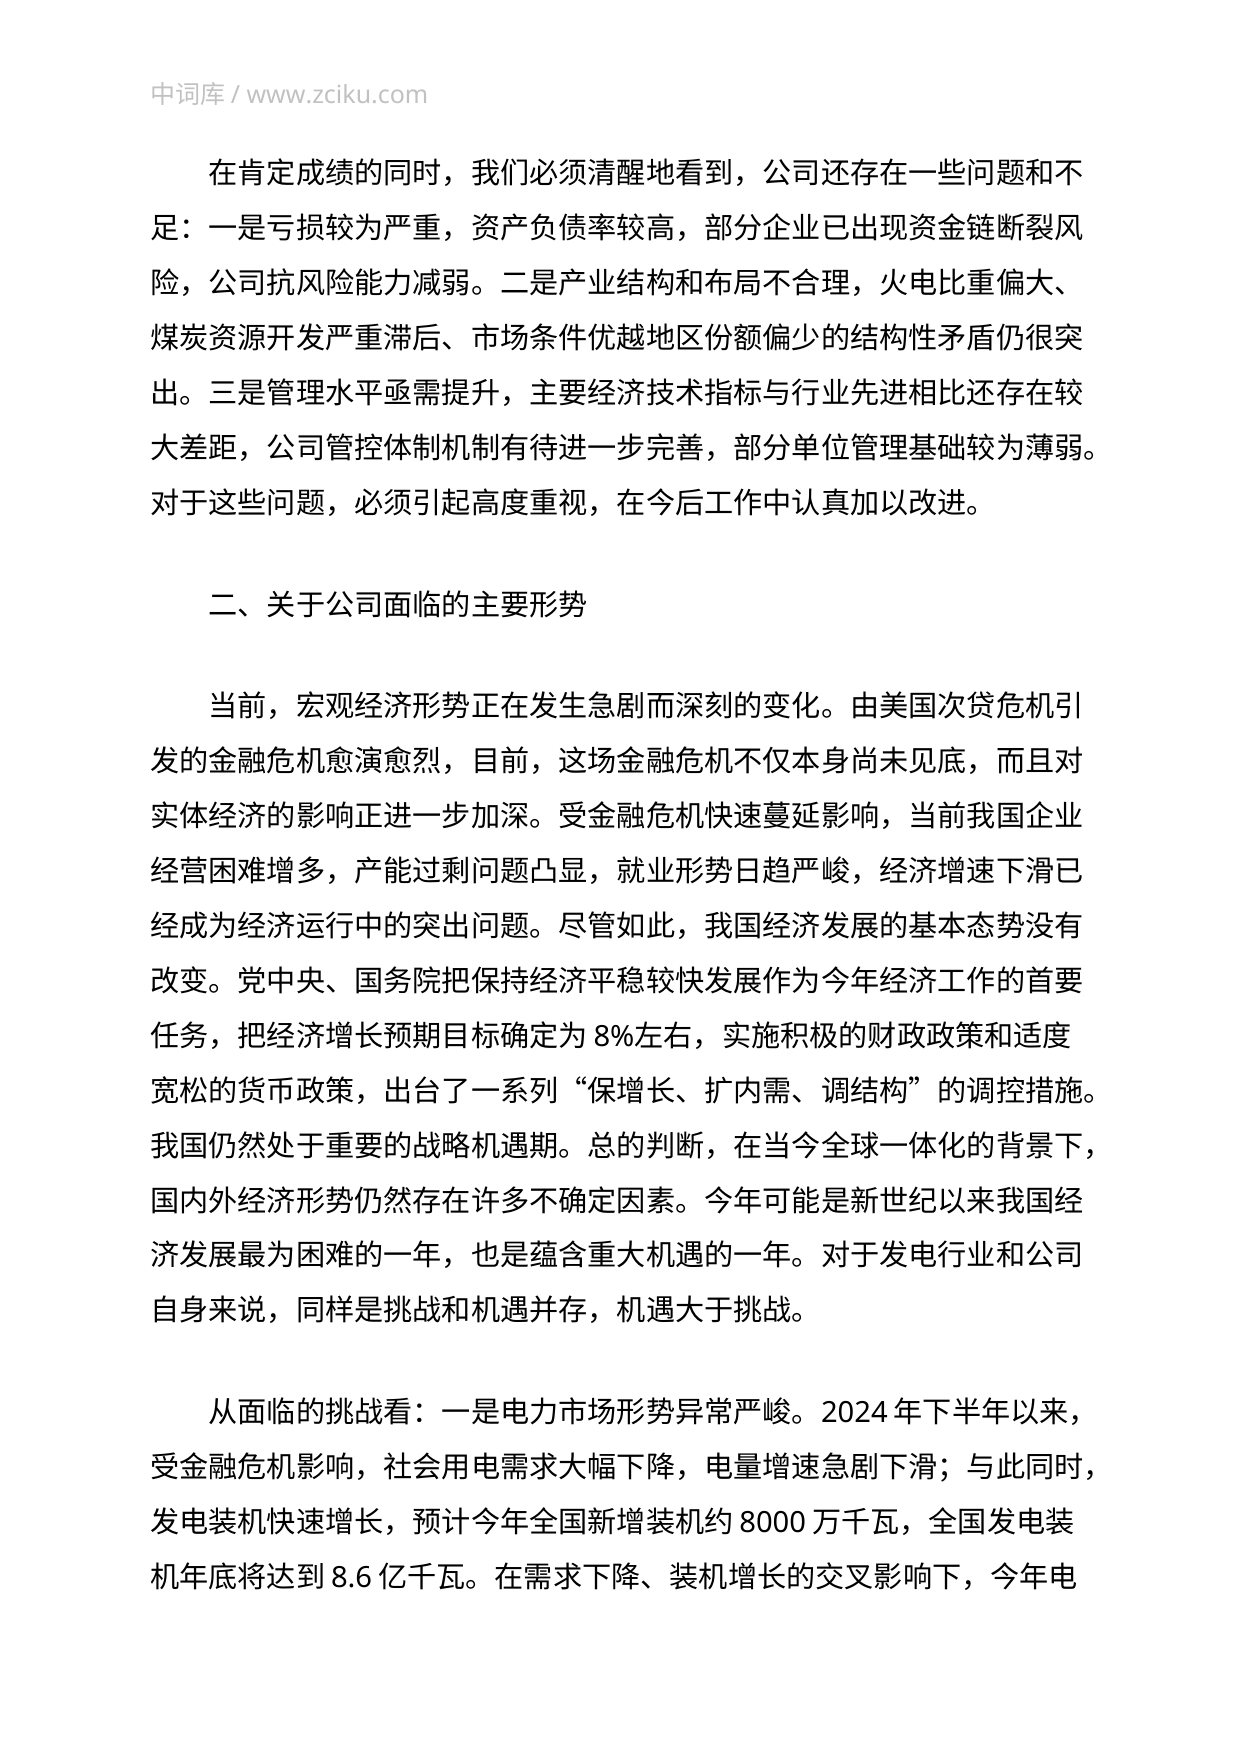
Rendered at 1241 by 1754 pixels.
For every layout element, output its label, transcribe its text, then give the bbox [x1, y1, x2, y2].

text 二、关于公司面临的主要形势 [150, 581, 1090, 623]
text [150, 1389, 1090, 1596]
text 在肯定成绩的同时，我们必须清醒地看到，公司还存在一些问题和不足：一是亏损较为严重，资产负债率较高，部分企业已出现资金链断裂风险，公司抗风险能力减弱。二是产业结构和布局不合理，火电比重偏大、煤炭资源开发严重滞后、市场条件优越地区份额偏少的结构性矛盾仍很突出。三是管理水平亟需提升，主要经济技术指标与行业先进相比还存在较大差距，公司管控体制机制有待进一步完善，部分单位管理基础较为薄弱。对于这些问题，必须引起高度重视，在今后工作中认真加以改进。 [150, 150, 1090, 522]
text 当前，宏观经济形势正在发生急剧而深刻的变化。由美国次贷危机引发的金融危机愈演愈烈，目前，这场金融危机不仅本身尚未见底，而且对实体经济的影响正进一步加深。受金融危机快速蔓延影响，当前我国企业经营困难增多，产能过剩问题凸显，就业形势日趋严峻，经济增速下滑已经成为经济运行中的突出问题。尽管如此，我国经济发展的基本态势没有改变。党中央、国务院把保持经济平稳较快发展作为今年经济工作的首要任务，把经济增长预期目标确定为8%左右，实施积极的财政政策和适度宽松的货币政策，出台了一系列“保增长、扩内需、调结构”的调控措施。我国仍然处于重要的战略机遇期。总的判断，在当今全球一体化的背景下，国内外经济形势仍然存在许多不确定因素。今年可能是新世纪以来我国经济发展最为困难的一年，也是蕴含重大机遇的一年。对于发电行业和公司自身来说，同样是挑战和机遇并存，机遇大于挑战。 [150, 683, 1090, 1329]
